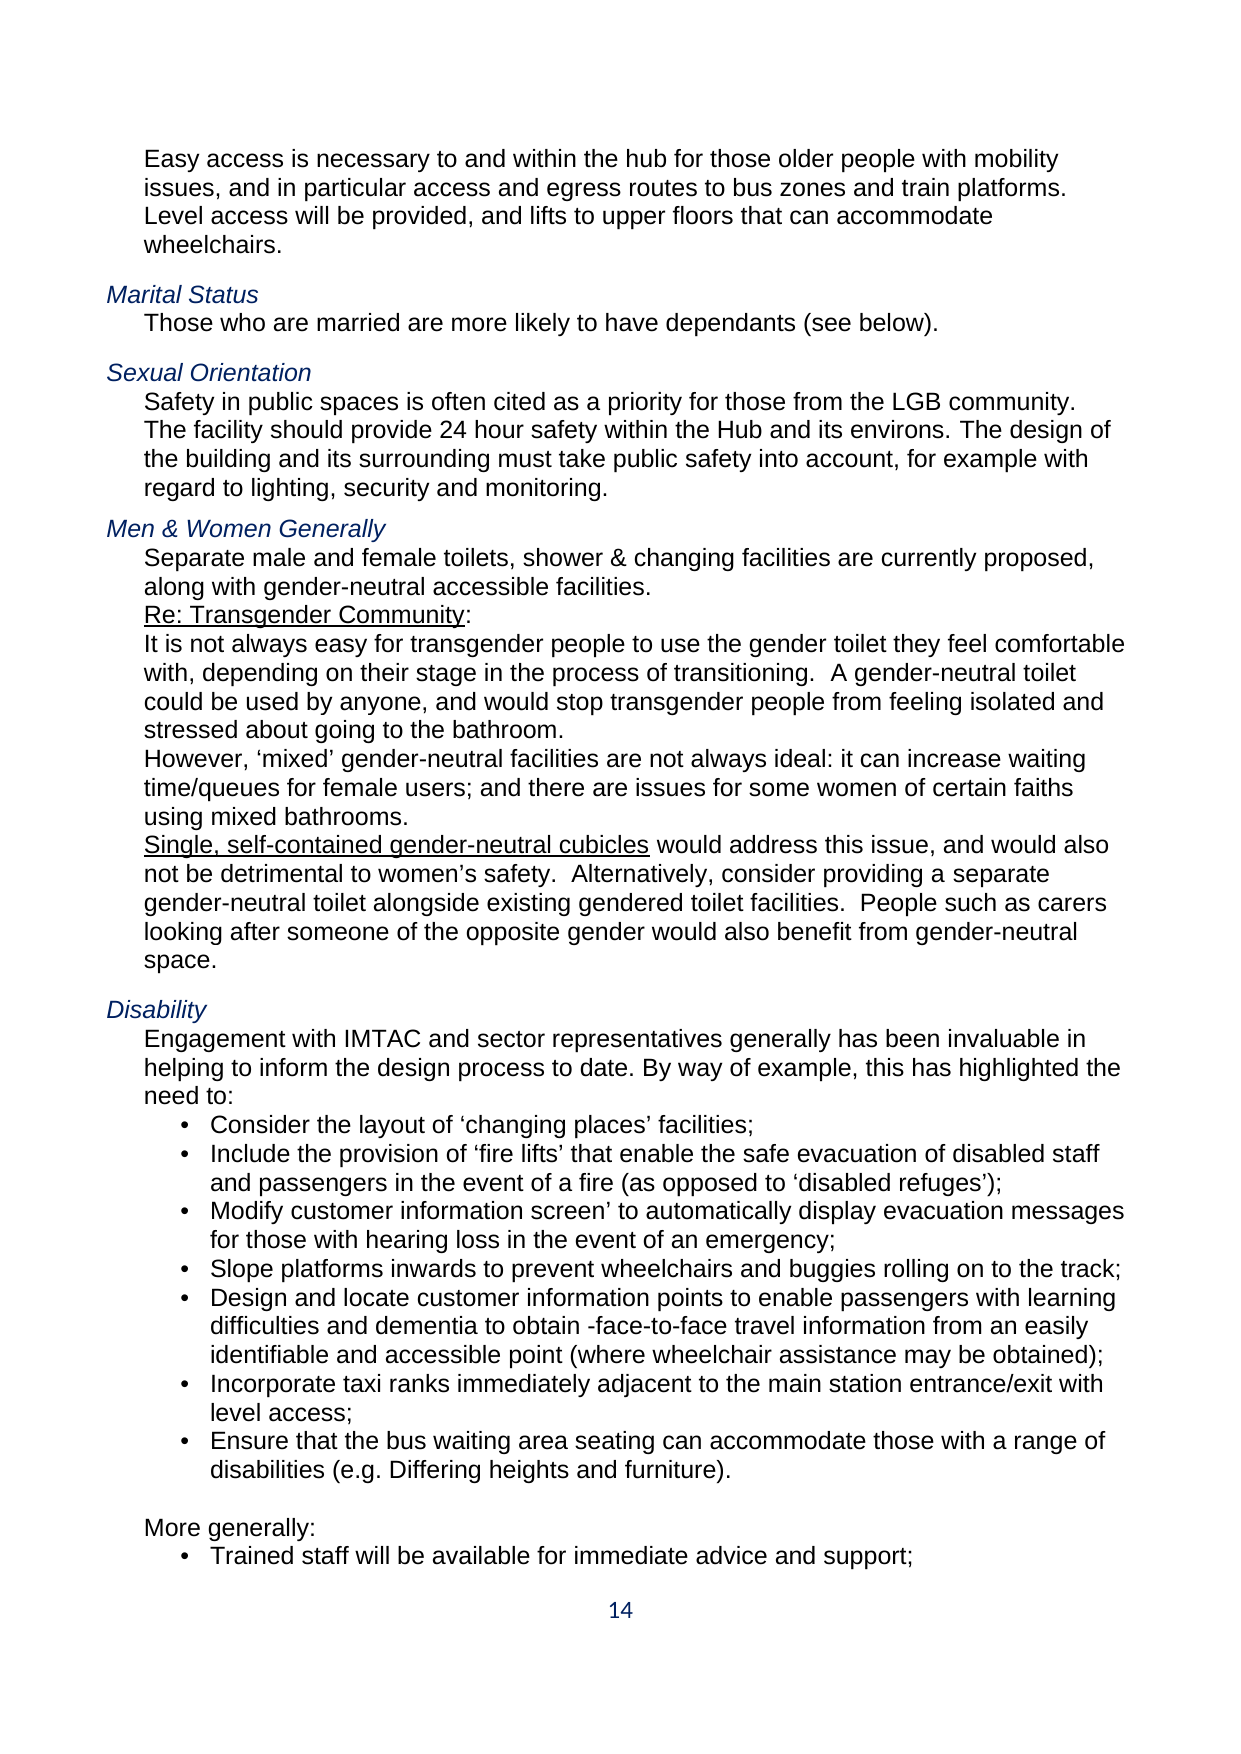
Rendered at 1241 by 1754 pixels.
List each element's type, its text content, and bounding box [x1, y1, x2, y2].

list Slope platforms inwards to prevent wheelchairs and buggies rolling on to the track; [180, 1254, 1134, 1282]
list It is not always easy for transgender people to use the gender toilet they feel comfortable with, depending on their stage in the process of transitioning. A gender-neutral toilet could be used by anyone, and would stop transgender people from feeling isolated and stressed about going to the bathroom. [144, 629, 1134, 744]
list Incorporate taxi ranks immediately adjacent to the main station entrance/exit with level access; [180, 1369, 1134, 1426]
text Sexual Orientation [106, 358, 1134, 387]
list Design and locate customer information points to enable passengers with learning difficulties and dementia to obtain -face-to-face travel information from an easily identifiable and accessible point (where wheelchair assistance may be obtained); [180, 1282, 1134, 1369]
list Separate male and female toilets, shower & changing facilities are currently proposed, along with gender-neutral accessible facilities. [144, 543, 1134, 600]
list Trained staff will be available for immediate advice and support; [180, 1541, 1134, 1570]
text Disability [106, 995, 1134, 1024]
list Single, self-contained gender-neutral cubicles would address this issue, and would also not be detrimental to women’s safety. Alternatively, consider providing a separate gender-neutral toilet alongside existing gendered toilet facilities. People such as carers looking after someone of the opposite gender would also benefit from gender-neutral space. [144, 830, 1134, 974]
list Ensure that the bus waiting area seating can accommodate those with a range of disabilities (e.g. Differing heights and furniture). [180, 1426, 1134, 1484]
list Re: Transgender Community: [144, 600, 1134, 629]
list More generally: [144, 1512, 1134, 1541]
list Include the provision of ‘fire lifts’ that enable the safe evacuation of disabled staff and passengers in the event of a fire (as opposed to ‘disabled refuges’); [180, 1139, 1134, 1196]
list Engagement with IMTAC and sector representatives generally has been invaluable in helping to inform the design process to date. By way of example, this has highlighted the need to: [144, 1024, 1134, 1110]
list However, ‘mixed’ gender-neutral facilities are not always ideal: it can increase waiting time/queues for female users; and there are issues for some women of certain faiths using mixed bathrooms. [409, 744, 1134, 830]
list Easy access is necessary to and within the hub for those older people with mobility issues, and in particular access and egress routes to bus zones and train platforms. [144, 144, 1134, 201]
text Marital Status [106, 279, 1134, 308]
list Level access will be provided, and lifts to upper floors that can accommodate wheelchairs. [144, 201, 1134, 259]
list Modify customer information screen’ to automatically display evacuation messages for those with hearing loss in the event of an emergency; [180, 1196, 1134, 1254]
list Consider the layout of ‘changing places’ facilities; [180, 1110, 1134, 1139]
list Those who are married are more likely to have dependants (see below). [144, 308, 1134, 337]
text Safety in public spaces is often cited as a priority for those from the LGB community. The facility should provide 24 hour safety within the Hub and its environs. The design of the building and its surrounding must take public safety into account, for example with regard to lighting, security and monitoring. [143, 387, 1134, 502]
text Men & Women Generally [106, 514, 1134, 543]
